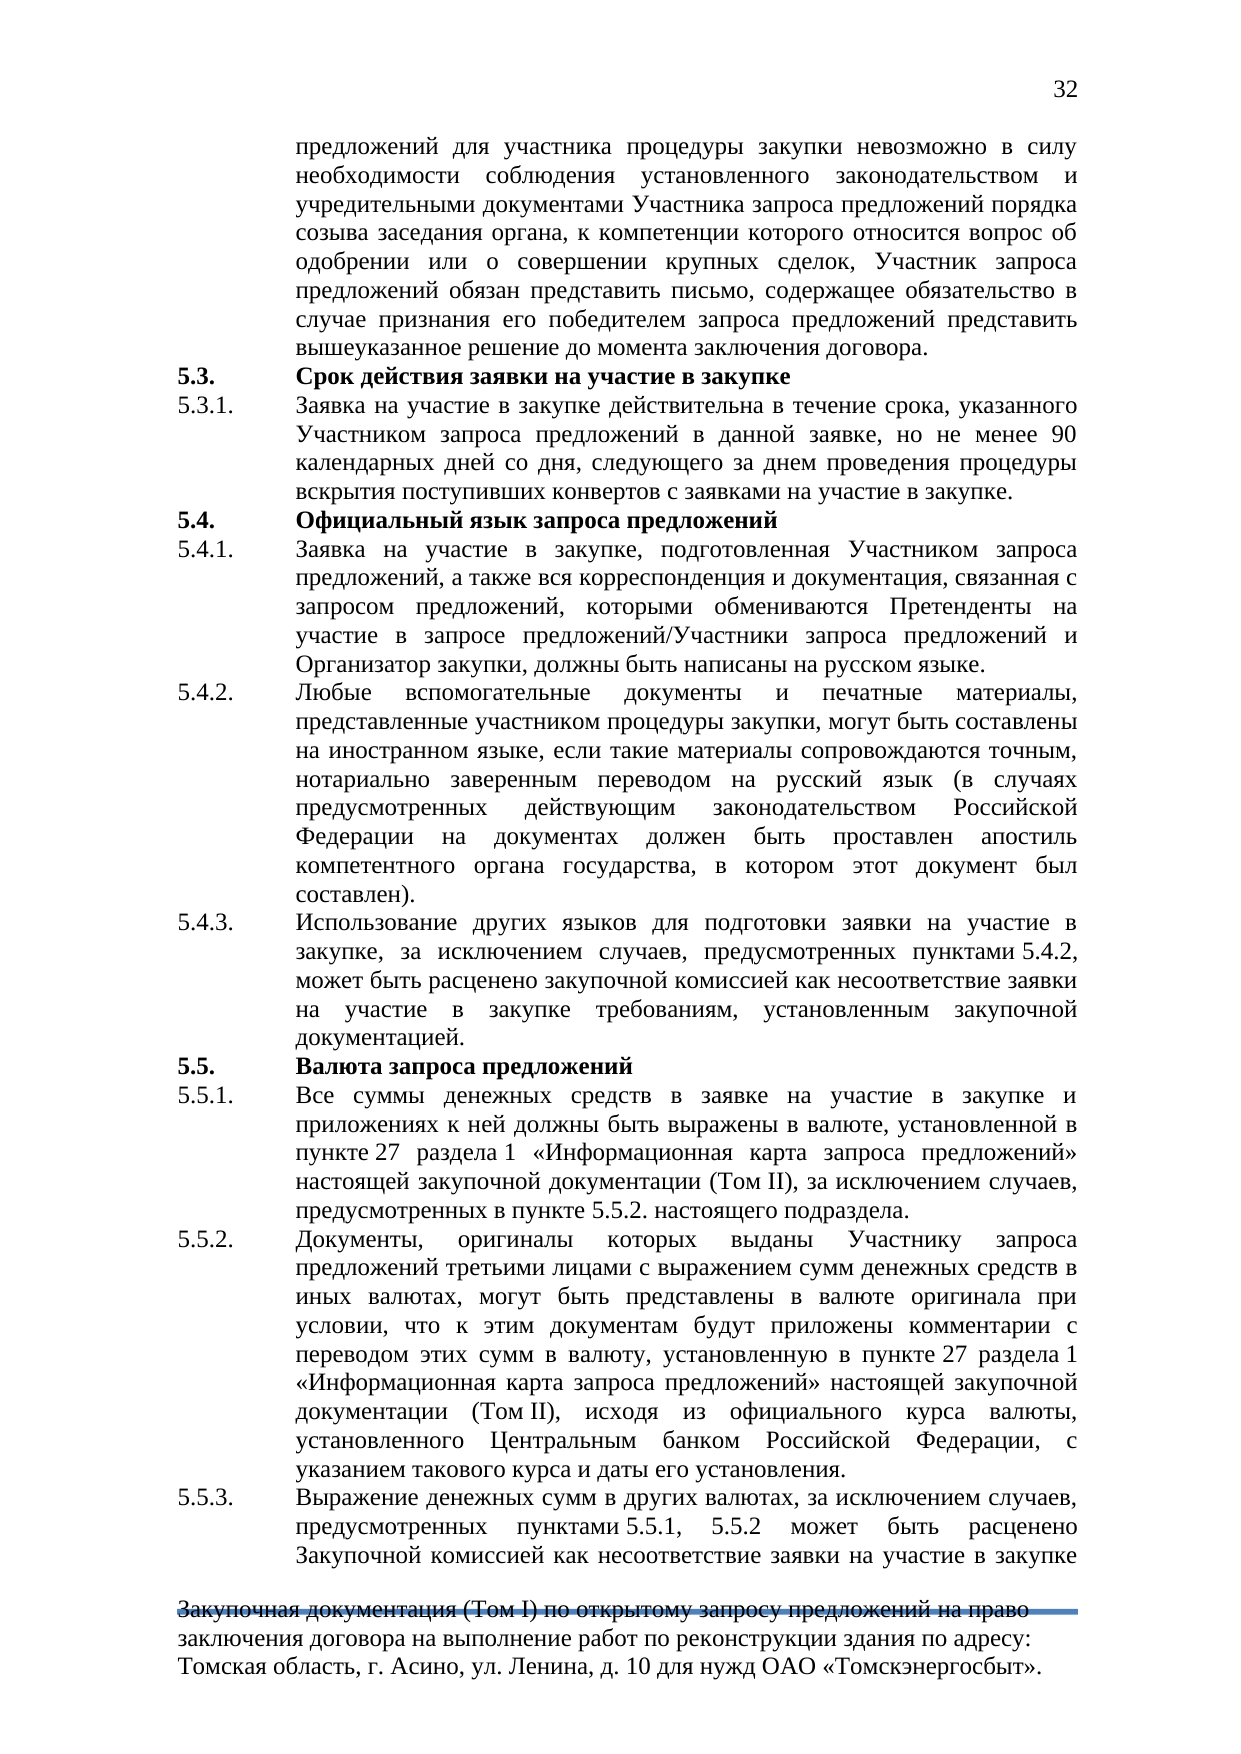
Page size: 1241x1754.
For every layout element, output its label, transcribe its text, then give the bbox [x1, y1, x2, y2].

list Срок действия заявки на участие в закупке [177, 361, 1078, 390]
list Официальный язык запроса предложений [177, 505, 1078, 534]
list Использование других языков для подготовки заявки на участие в закупке, за исключением случаев, предусмотренных пунктами 5.4.2, может быть расценено закупочной комиссией как несоответствие заявки на участие в закупке требованиям, установленным закупочной документацией. [177, 907, 1078, 1051]
list Заявка на участие в закупке действительна в течение срока, указанного Участником запроса предложений в данной заявке, но не менее 90 календарных дней со дня, следующего за днем проведения процедуры вскрытия поступивших конвертов с заявками на участие в закупке. [177, 390, 1078, 505]
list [177, 1482, 1078, 1569]
list Все суммы денежных средств в заявке на участие в закупке и приложениях к ней должны быть выражены в валюте, установленной в пункте 27 раздела 1 «Информационная карта запроса предложений» настоящей закупочной документации (Том II), за исключением случаев, предусмотренных в пункте 5.5.2. настоящего подраздела. [177, 1080, 1078, 1224]
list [177, 131, 1078, 361]
list Валюта запроса предложений [177, 1051, 1078, 1080]
list Документы, оригиналы которых выданы Участнику запроса предложений третьими лицами с выражением сумм денежных средств в иных валютах, могут быть представлены в валюте оригинала при условии, что к этим документам будут приложены комментарии с переводом этих сумм в валюту, установленную в пункте 27 раздела 1 «Информационная карта запроса предложений» настоящей закупочной документации (Том II), исходя из официального курса валюты, установленного Центральным банком Российской Федерации, с указанием такового курса и даты его установления. [177, 1224, 1078, 1482]
list Любые вспомогательные документы и печатные материалы, представленные участником процедуры закупки, могут быть составлены на иностранном языке, если такие материалы сопровождаются точным, нотариально заверенным переводом на русский язык (в случаях предусмотренных действующим законодательством Российской Федерации на документах должен быть проставлен апостиль компетентного органа государства, в котором этот документ был составлен). [177, 677, 1078, 907]
list Заявка на участие в закупке, подготовленная Участником запроса предложений, а также вся корреспонденция и документация, связанная с запросом предложений, которыми обмениваются Претенденты на участие в запросе предложений/Участники запроса предложений и Организатор закупки, должны быть написаны на русском языке. [177, 534, 1078, 677]
